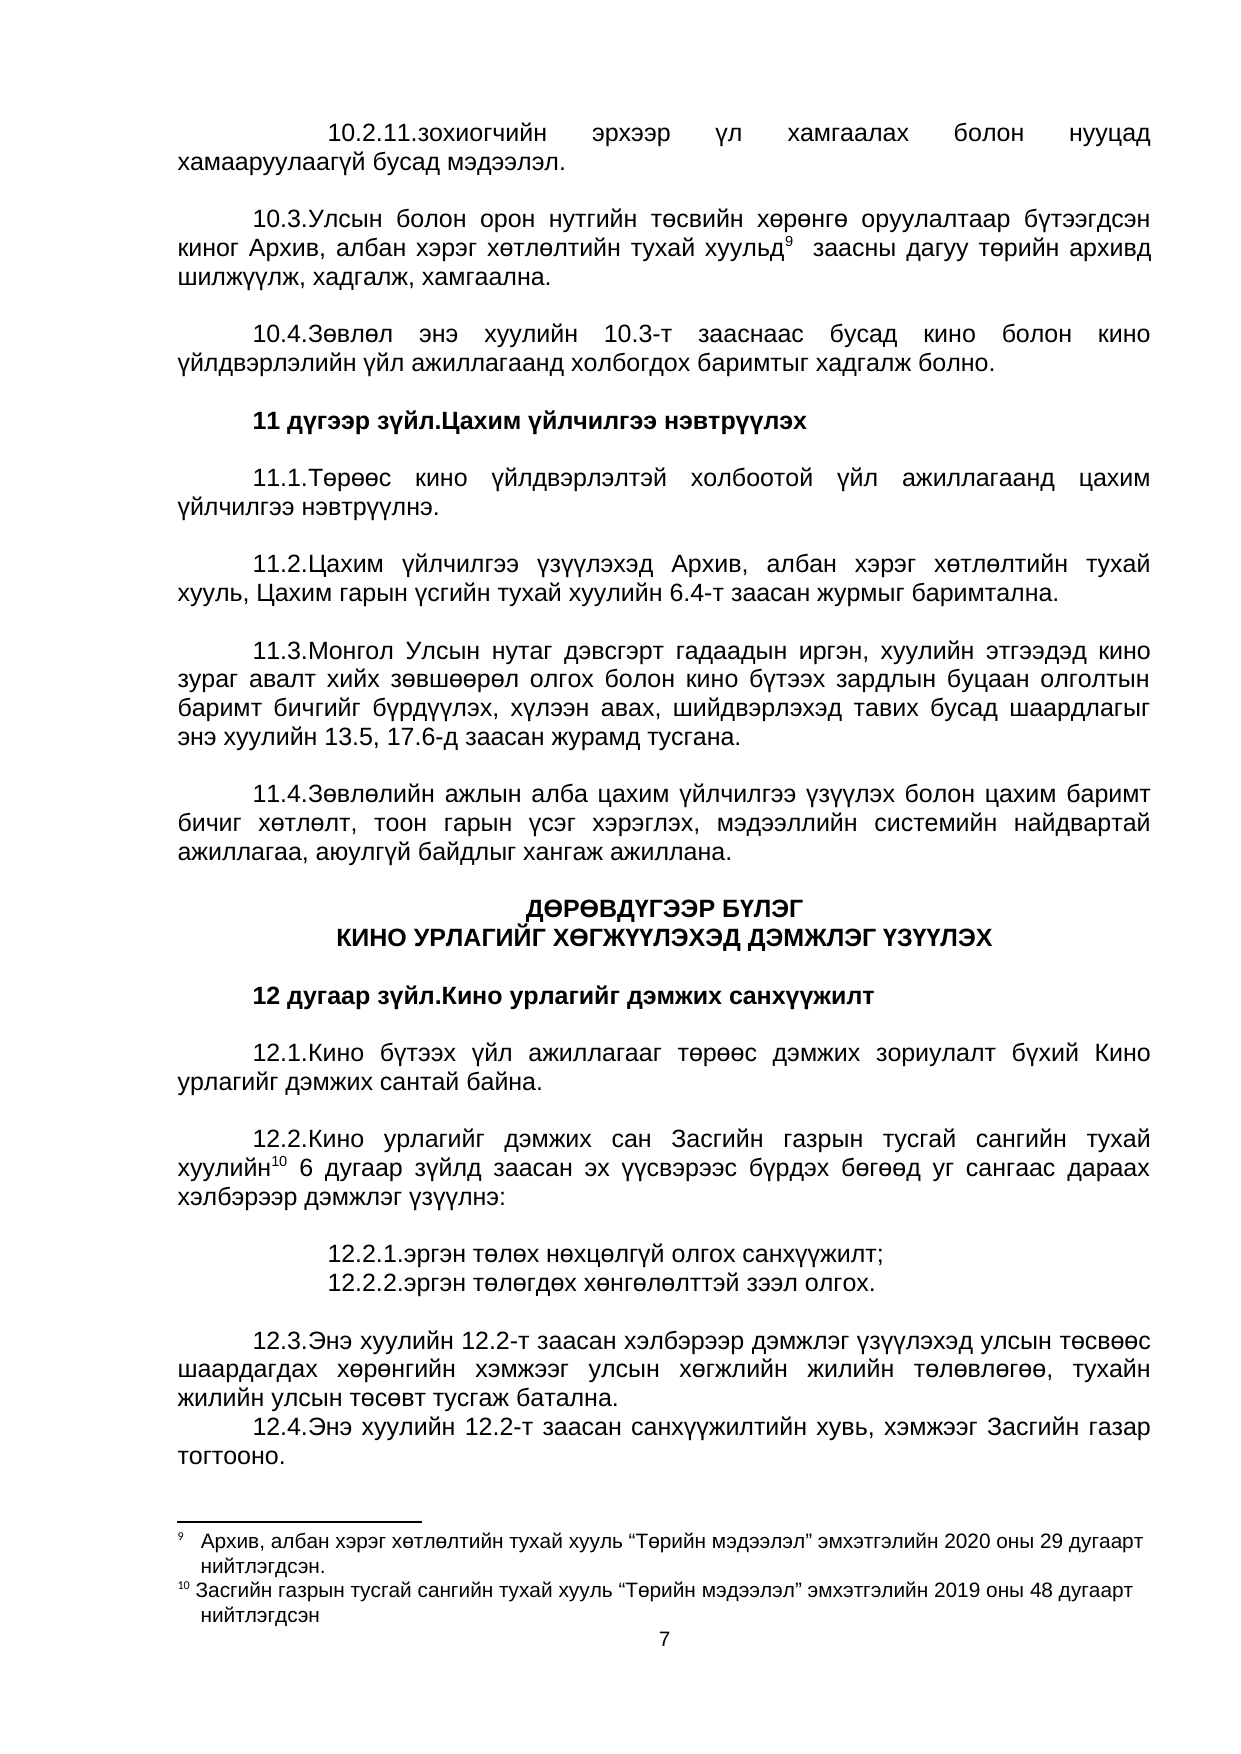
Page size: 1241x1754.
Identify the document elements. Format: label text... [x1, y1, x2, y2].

text 10.4.Зөвлөл энэ хуулийн 10.3-т зааснаас бусад кино болон кино үйлдвэрлэлийн үйл ажиллагаанд холбогдох баримтыг хадгалж болно. [177, 319, 1152, 377]
text КИНО УРЛАГИЙГ ХӨГЖҮҮЛЭХЭД ДЭМЖЛЭГ ҮЗҮҮЛЭХ [177, 923, 1152, 952]
text 11.3.Монгол Улсын нутаг дэвсгэрт гадаадын иргэн, хуулийн этгээдэд кино зураг авалт хийх зөвшөөрөл олгох болон кино бүтээх зардлын буцаан олголтын баримт бичгийг бүрдүүлэх, хүлээн авах, шийдвэрлэхэд тавих бусад шаардлагыг энэ хуулийн 13.5, 17.6-д заасан журамд тусгана. [177, 636, 1152, 751]
text 12.2.Кино урлагийг дэмжих сан Засгийн газрын тусгай сангийн тухай хуулийн 6 дугаар зүйлд заасан эх үүсвэрээс бүрдэх бөгөөд уг сангаас дараах хэлбэрээр дэмжлэг үзүүлнэ: [177, 1124, 1152, 1211]
text 11.4.Зөвлөлийн ажлын алба цахим үйлчилгээ үзүүлэх болон цахим баримт бичиг хөтлөлт, тоон гарын үсэг хэрэглэх, мэдээллийн системийн найдвартай ажиллагаа, аюулгүй байдлыг хангаж ажиллана. [177, 779, 1152, 866]
text 11.1.Төрөөс кино үйлдвэрлэлтэй холбоотой үйл ажиллагаанд цахим үйлчилгээ нэвтрүүлнэ. [177, 463, 1152, 521]
text 12.2.2.эргэн төлөгдөх хөнгөлөлттэй зээл олгох. [177, 1268, 1152, 1297]
text 11 дүгээр зүйл.Цахим үйлчилгээ нэвтрүүлэх [177, 406, 1152, 434]
text 12.1.Кино бүтээх үйл ажиллагааг төрөөс дэмжих зориулалт бүхий Кино урлагийг дэмжих сантай байна. [177, 1038, 1152, 1096]
text 12.4.Энэ хуулийн 12.2-т заасан санхүүжилтийн хувь, хэмжээг Засгийн газар тогтооно. [177, 1412, 1152, 1469]
text 11.2.Цахим үйлчилгээ үзүүлэхэд Архив, албан хэрэг хөтлөлтийн тухай хууль, Цахим гарын үсгийн тухай хуулийн 6.4-т заасан журмыг баримтална. [177, 549, 1152, 607]
text 12 дугаар зүйл.Кино урлагийг дэмжих санхүүжилт [177, 981, 1152, 1009]
text 10.2.11.зохиогчийн эрхээр үл хамгаалах болон нууцад хамааруулаагүй бусад мэдээлэл. [177, 118, 1152, 176]
text 12.2.1.эргэн төлөх нөхцөлгүй олгох санхүүжилт; [177, 1239, 1152, 1268]
text ДӨРӨВДҮГЭЭР БҮЛЭГ [177, 894, 1152, 923]
text 12.3.Энэ хуулийн 12.2-т заасан хэлбэрээр дэмжлэг үзүүлэхэд улсын төсвөөс шаардагдах хөрөнгийн хэмжээг улсын хөгжлийн жилийн төлөвлөгөө, тухайн жилийн улсын төсөвт тусгаж батална. [177, 1326, 1152, 1412]
text 10.3.Улсын болон орон нутгийн төсвийн хөрөнгө оруулалтаар бүтээгдсэн киног Архив, албан хэрэг хөтлөлтийн тухай хуульд заасны дагуу төрийн архивд шилжүүлж, хадгалж, хамгаална. [177, 204, 1152, 291]
